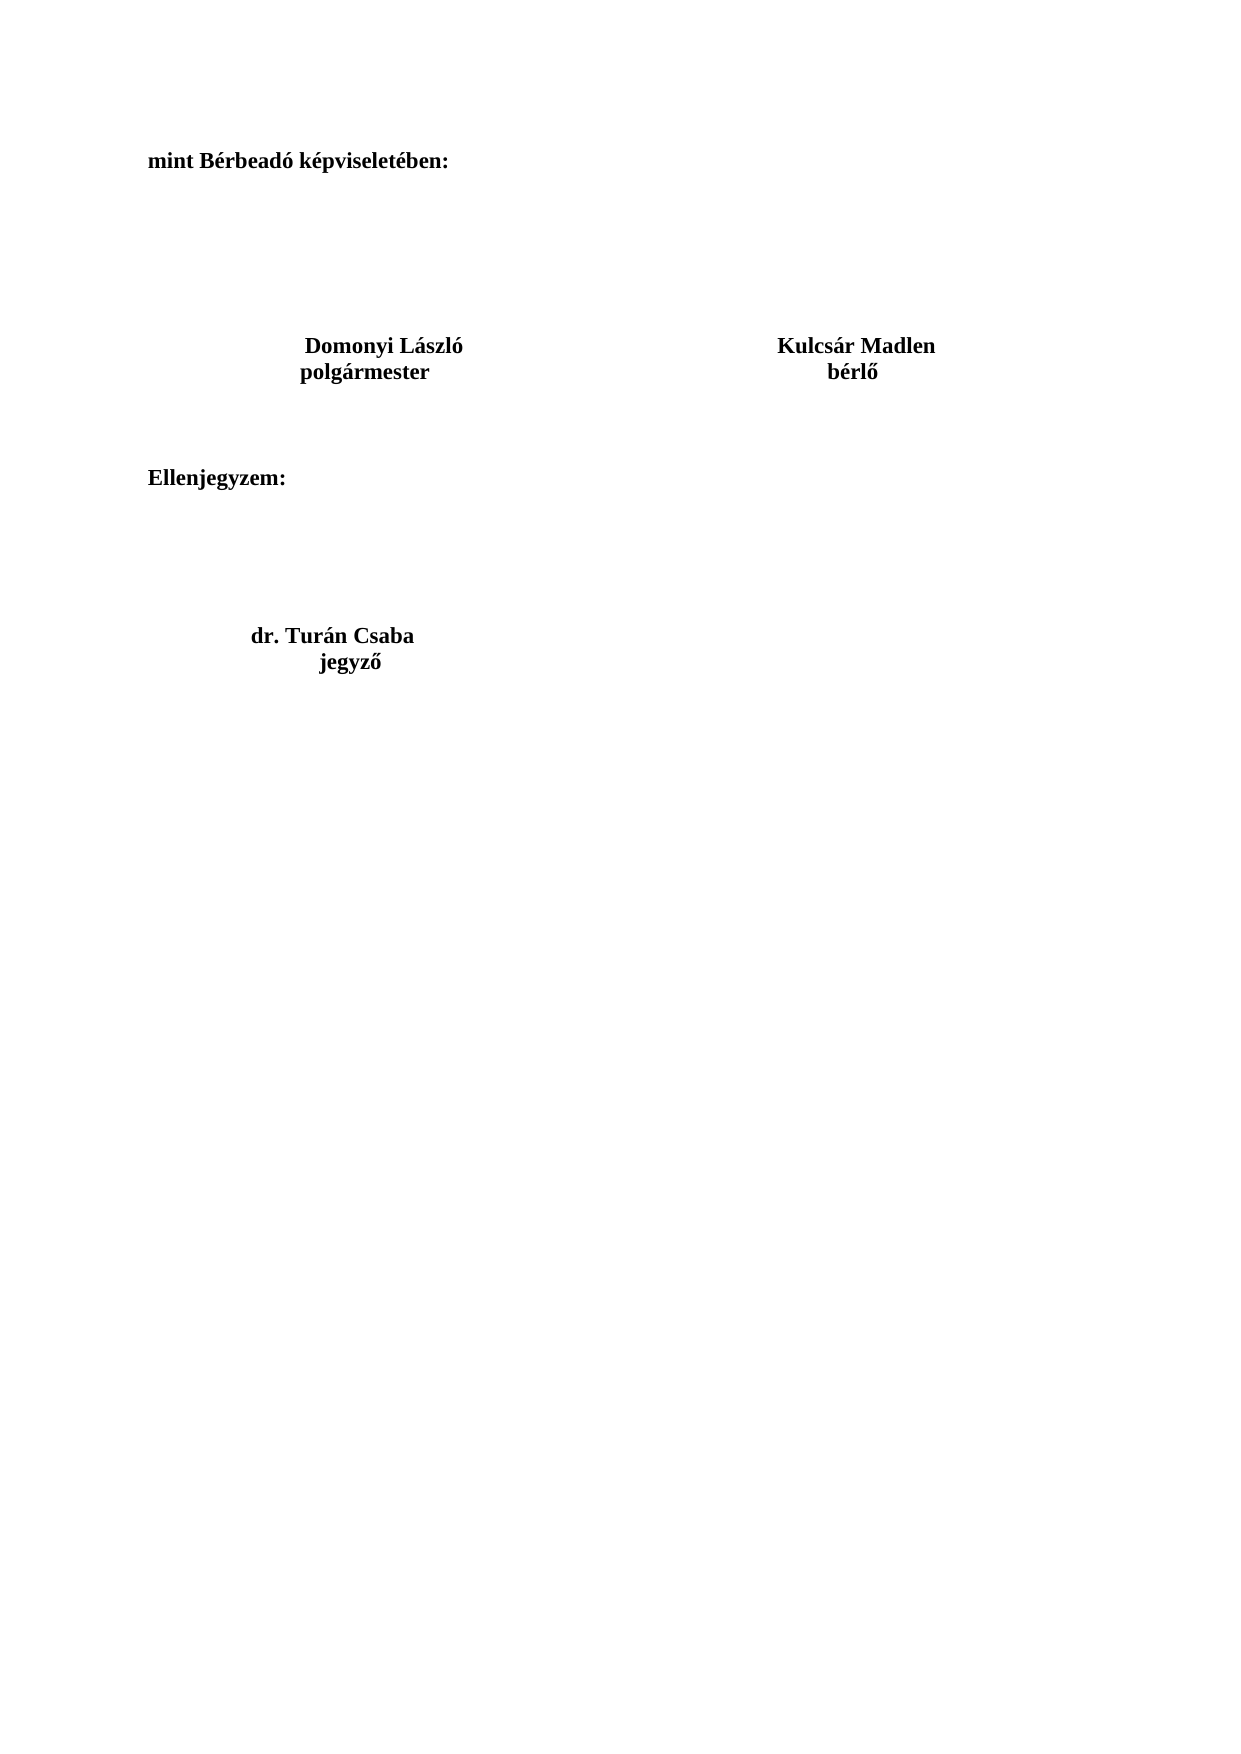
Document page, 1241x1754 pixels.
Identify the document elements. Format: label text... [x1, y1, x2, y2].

text mint Bérbeadó képviseletében: [148, 148, 1093, 174]
text jegyző [148, 648, 1093, 675]
text Domonyi László Kulcsár Madlen [148, 332, 1093, 358]
text dr. Turán Csaba [148, 622, 1093, 648]
text polgármester bérlő [148, 358, 1093, 385]
text Ellenjegyzem: [148, 464, 1093, 490]
